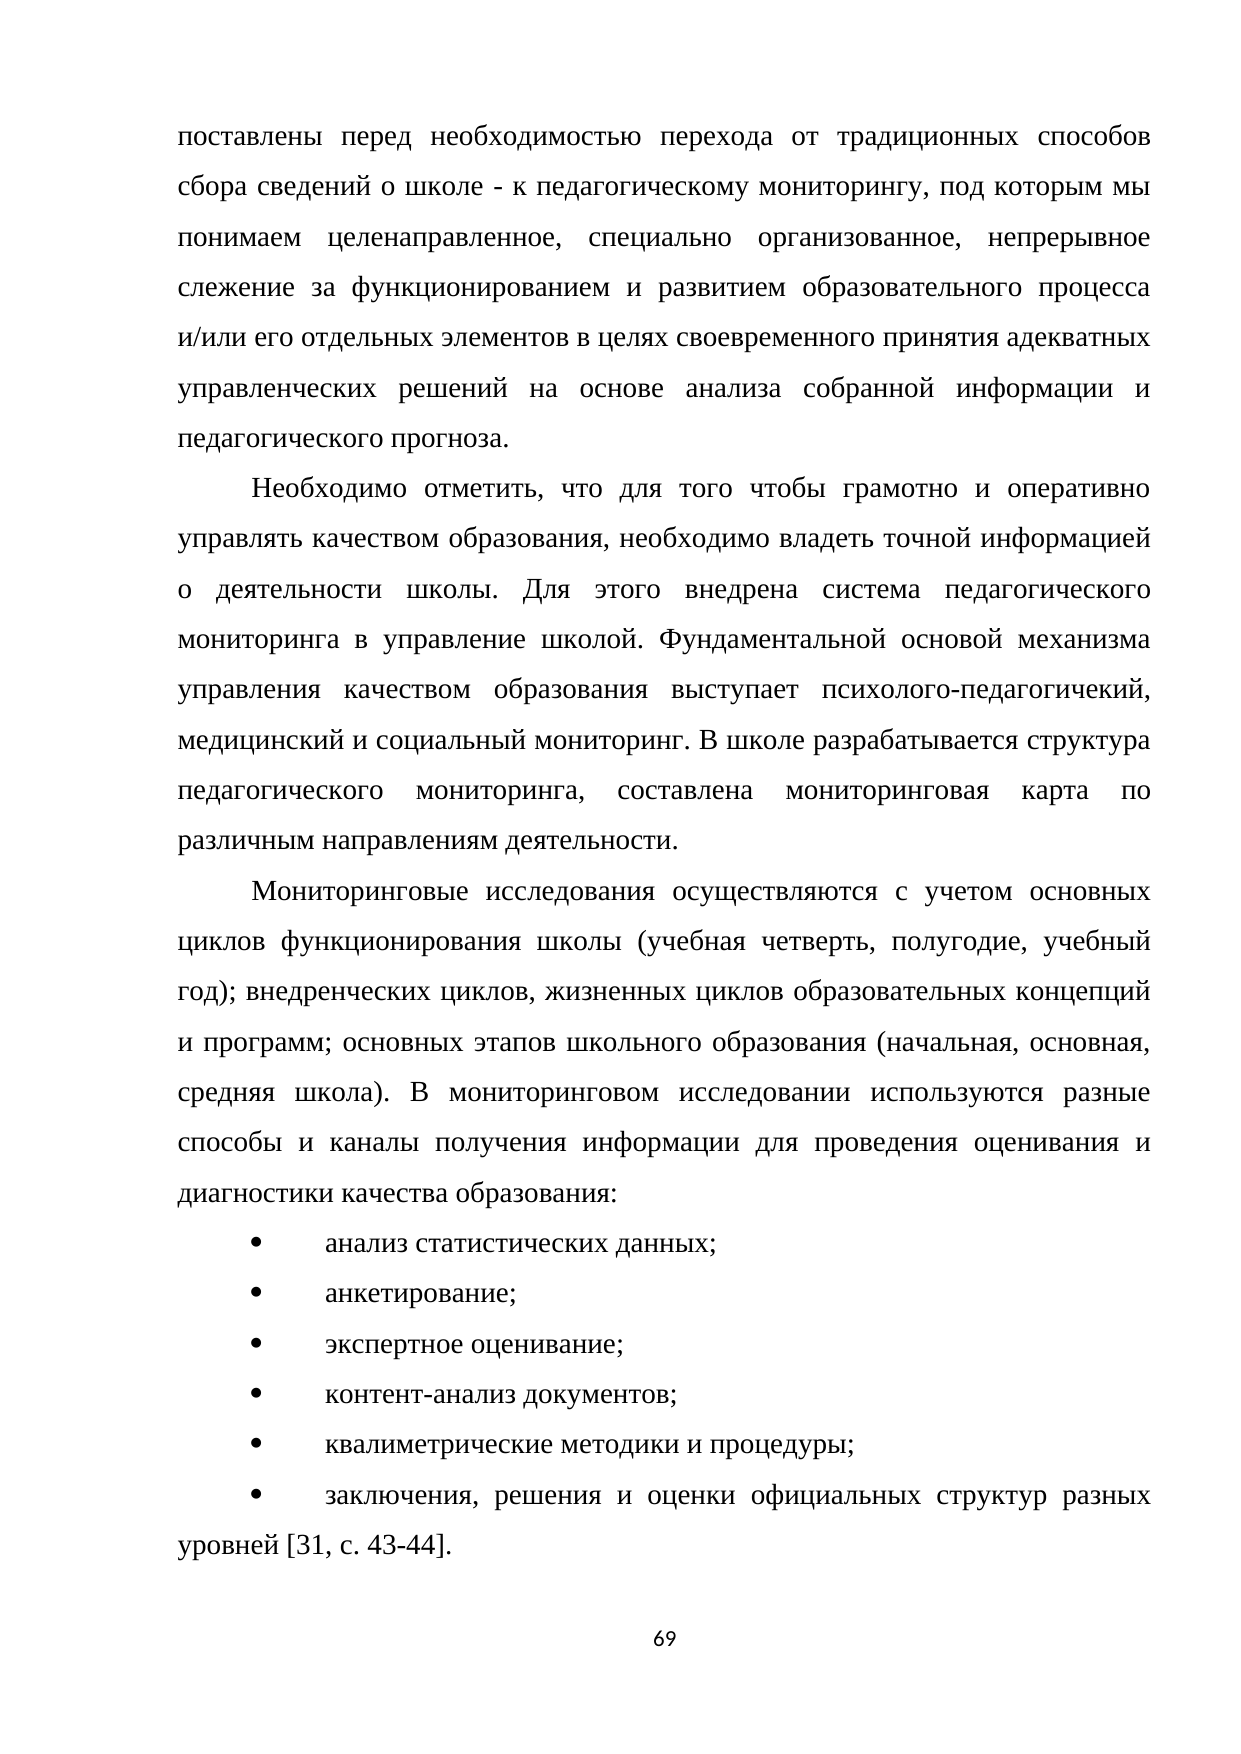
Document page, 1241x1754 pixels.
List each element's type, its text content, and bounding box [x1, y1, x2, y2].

list квалиметрические методики и процедуры; [177, 1427, 1152, 1460]
list экспертное оценивание; [177, 1326, 1152, 1359]
list анкетирование; [177, 1275, 1152, 1309]
list анализ статистических данных; [177, 1225, 1152, 1259]
list контент-анализ документов; [177, 1376, 1152, 1410]
text Мониторинговые исследования осуществляются с учетом основных циклов функционирования школы (учебная четверть, полугодие, учебный год); внедренческих циклов, жизненных циклов образовательных концепций и программ; основных этапов школьного образования (начальная, основная, средняя школа). В мониторинговом исследовании используются разные способы и каналы получения информации для проведения оценивания и диагностики качества образования: [177, 873, 1152, 1208]
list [177, 118, 1152, 453]
list заключения, решения и оценки официальных структур разных уровней [31, с. 43-44]. [177, 1477, 1152, 1561]
text Необходимо отметить, что для того чтобы грамотно и оперативно управлять качеством образования, необходимо владеть точной информацией о деятельности школы. Для этого внедрена система педагогического мониторинга в управление школой. Фундаментальной основой механизма управления качеством образования выступает психолого-педагогичекий, медицинский и социальный мониторинг. В школе разрабатывается структура педагогического мониторинга, составлена мониторинговая карта по различным направлениям деятельности. [177, 470, 1152, 856]
